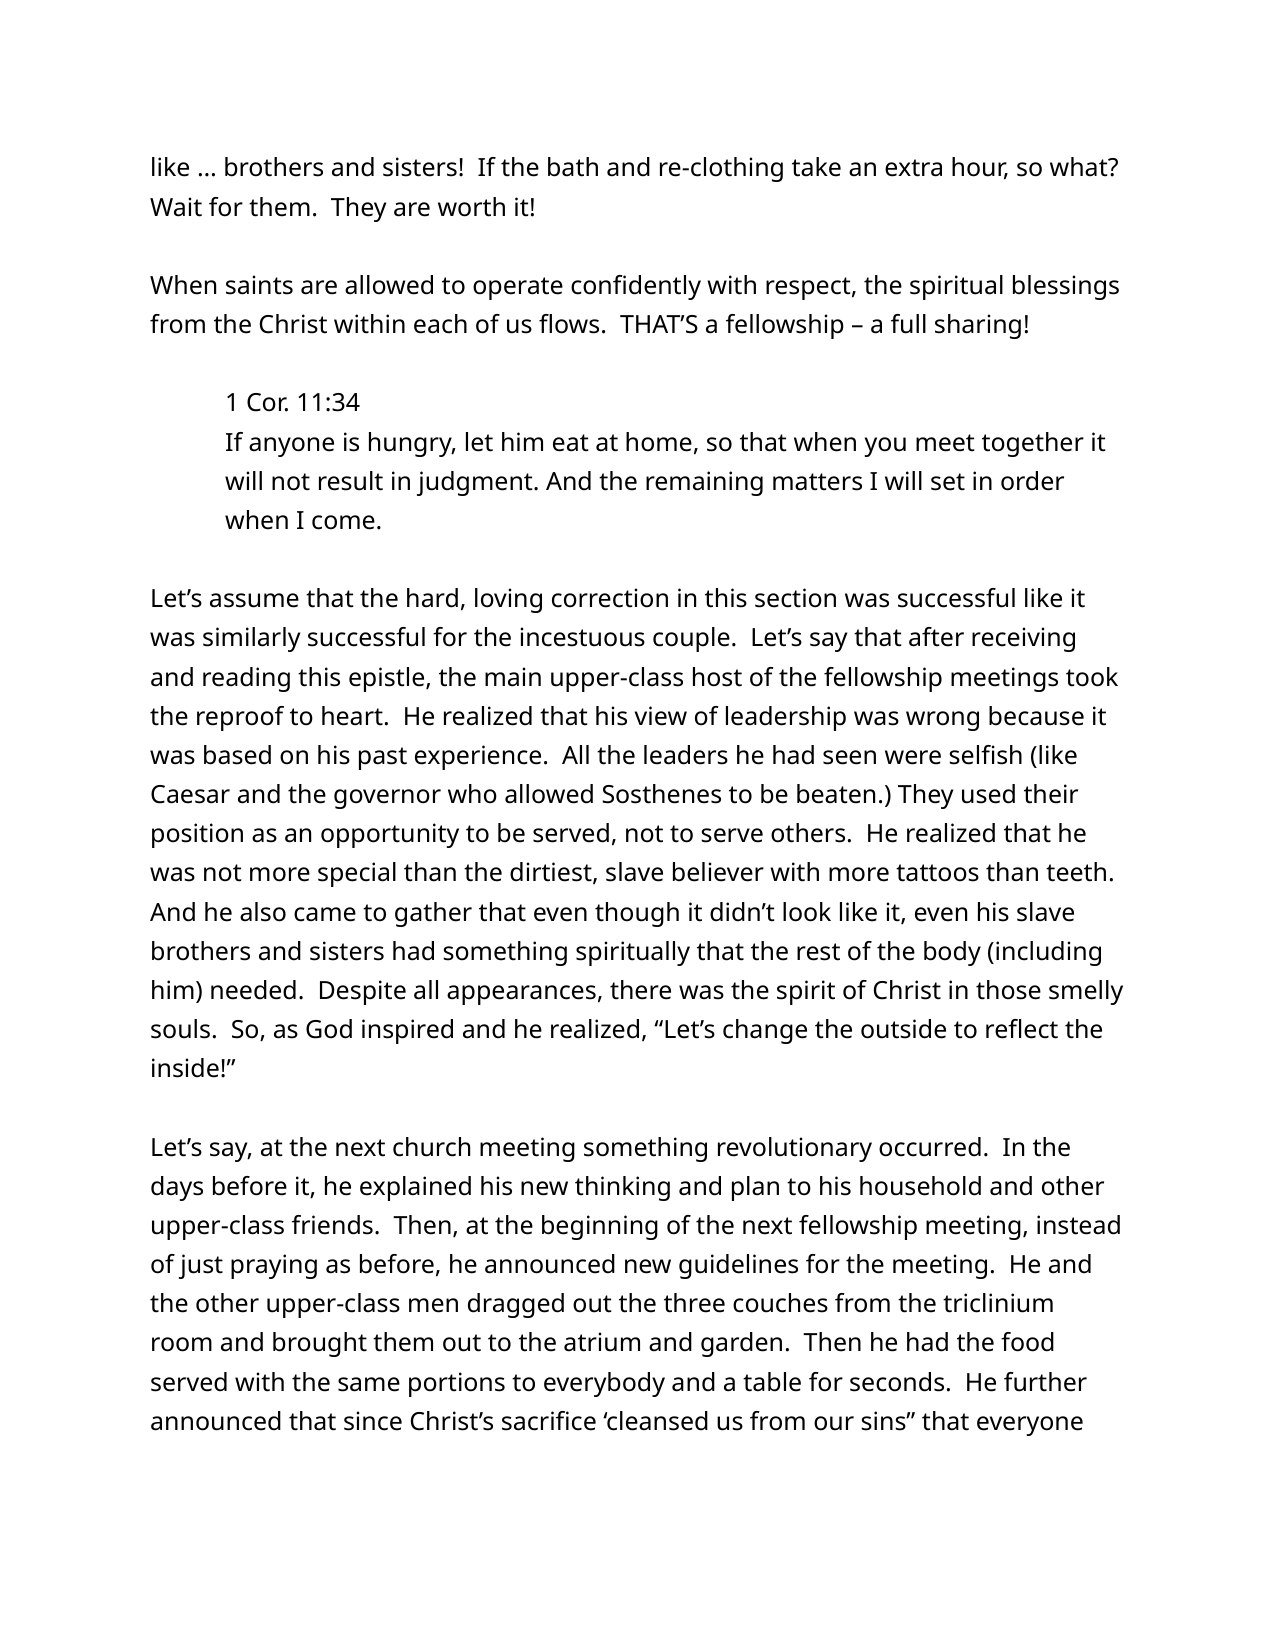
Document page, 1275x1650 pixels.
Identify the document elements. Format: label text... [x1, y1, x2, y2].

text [150, 150, 1125, 223]
text When saints are allowed to operate confidently with respect, the spiritual blessings from the Christ within each of us flows. THAT’S a fellowship – a full sharing! [150, 267, 1125, 341]
text If anyone is hungry, let him eat at home, so that when you meet together it will not result in judgment. And the remaining matters I will set in order when I come. [225, 424, 1125, 537]
text Let’s assume that the hard, loving correction in this section was successful like it was similarly successful for the incestuous couple. Let’s say that after receiving and reading this epistle, the main upper-class host of the fellowship meetings took the reproof to heart. He realized that his view of leadership was wrong because it was based on his past experience. All the leaders he had seen were selfish (like Caesar and the governor who allowed Sosthenes to be beaten.) They used their position as an opportunity to be served, not to serve others. He realized that he was not more special than the dirtiest, slave believer with more tattoos than teeth. And he also came to gather that even though it didn’t look like it, even his slave brothers and sisters had something spiritually that the rest of the body (including him) needed. Despite all appearances, there was the spirit of Christ in those smelly souls. So, as God inspired and he realized, “Let’s change the outside to reflect the inside!” [150, 581, 1125, 1085]
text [150, 1129, 1125, 1437]
text 1 Cor. 11:34 [150, 385, 1125, 419]
